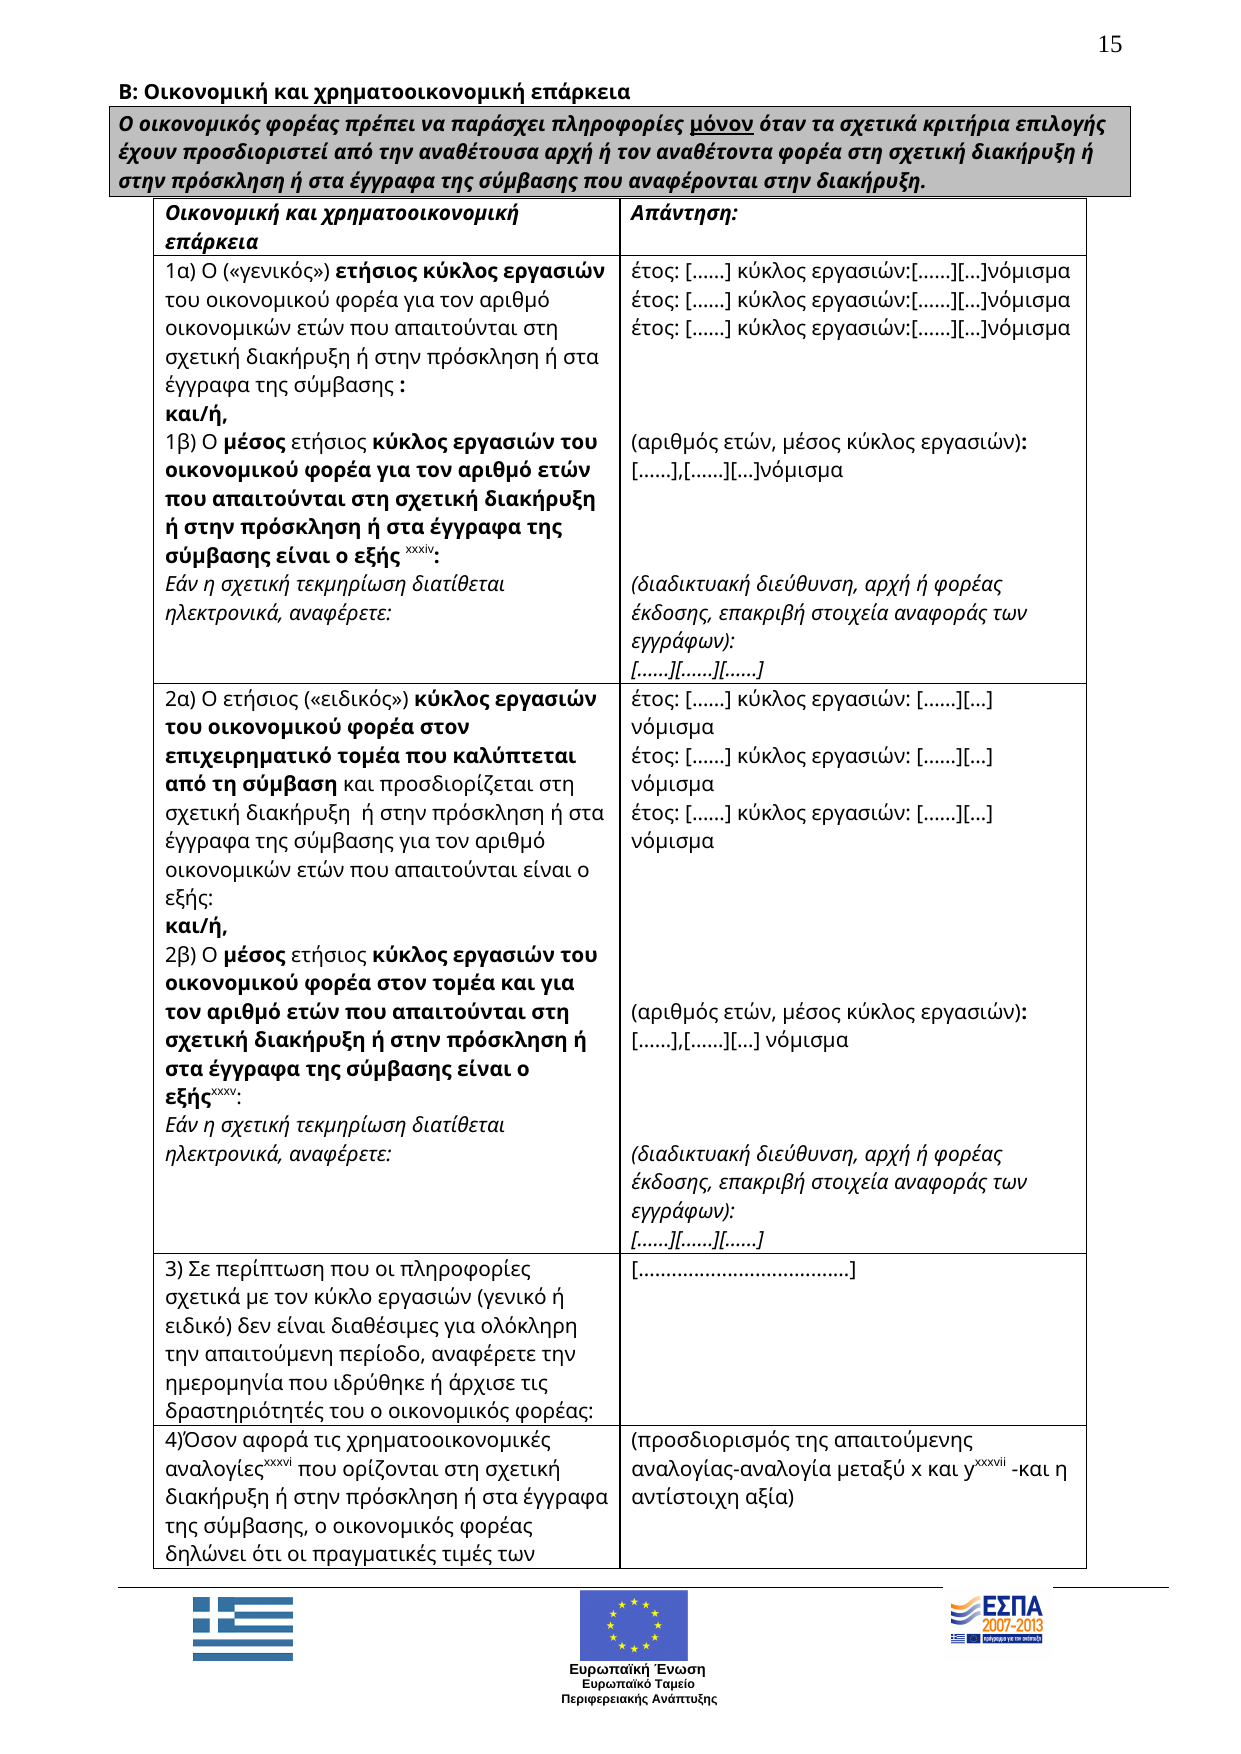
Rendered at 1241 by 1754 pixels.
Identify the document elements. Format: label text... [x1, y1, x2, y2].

table_cell 1α) Ο («γενικός») ετήσιος κύκλος εργασιών του οικονομικού φορέα για τον αριθμό οικονομικών ετών που απαιτούνται στη σχετική διακήρυξη ή στην πρόσκληση ή στα έγγραφα της σύμβασης : και/ή, 1β) Ο μέσος ετήσιος κύκλος εργασιών του οικονομικού φορέα για τον αριθμό ετών που απαιτούνται στη σχετική διακήρυξη ή στην πρόσκληση ή στα έγγραφα της σύμβασης είναι ο εξής : Εάν η σχετική τεκμηρίωση διατίθεται ηλεκτρονικά, αναφέρετε: [154, 256, 619, 683]
table_header Οικονομική και χρηματοοικονομική επάρκεια [154, 199, 619, 255]
picture [580, 1590, 688, 1661]
table_cell έτος: [……] κύκλος εργασιών: [……][…] νόμισμα έτος: [……] κύκλος εργασιών: [……][…] νόμισμα έτος: [……] κύκλος εργασιών: [……][…] νόμισμα (αριθμός ετών, μέσος κύκλος εργασιών): [……],[……][…] νόμισμα (διαδικτυακή διεύθυνση, αρχή ή φορέας έκδοσης, επακριβή στοιχεία αναφοράς των εγγράφων): [……][……][……] [621, 684, 1086, 1253]
table_cell 2α) Ο ετήσιος («ειδικός») κύκλος εργασιών του οικονομικού φορέα στον επιχειρηματικό τομέα που καλύπτεται από τη σύμβαση και προσδιορίζεται στη σχετική διακήρυξη ή στην πρόσκληση ή στα έγγραφα της σύμβασης για τον αριθμό οικονομικών ετών που απαιτούνται είναι ο εξής: και/ή, 2β) Ο μέσος ετήσιος κύκλος εργασιών του οικονομικού φορέα στον τομέα και για τον αριθμό ετών που απαιτούνται στη σχετική διακήρυξη ή στην πρόσκληση ή στα έγγραφα της σύμβασης είναι ο εξής: Εάν η σχετική τεκμηρίωση διατίθεται ηλεκτρονικά, αναφέρετε: [154, 684, 619, 1253]
picture [193, 1597, 293, 1652]
text Β: Οικονομική και χρηματοοικονομική επάρκεια [118, 77, 1122, 106]
picture [943, 1587, 1053, 1661]
table_header Απάντηση: [621, 199, 1086, 255]
text Ο οικονομικός φορέας πρέπει να παράσχει πληροφορίες μόνον όταν τα σχετικά κριτήρια επιλογής έχουν προσδιοριστεί από την αναθέτουσα αρχή ή τον αναθέτοντα φορέα στη σχετική διακήρυξη ή στην πρόσκληση ή στα έγγραφα της σύμβασης που αναφέρονται στην διακήρυξη. [110, 107, 1130, 196]
table_cell έτος: [……] κύκλος εργασιών:[……][…]νόμισμα έτος: [……] κύκλος εργασιών:[……][…]νόμισμα έτος: [……] κύκλος εργασιών:[……][…]νόμισμα (αριθμός ετών, μέσος κύκλος εργασιών): [……],[……][…]νόμισμα (διαδικτυακή διεύθυνση, αρχή ή φορέας έκδοσης, επακριβή στοιχεία αναφοράς των εγγράφων): [……][……][……] [621, 256, 1086, 683]
table_cell 3) Σε περίπτωση που οι πληροφορίες σχετικά με τον κύκλο εργασιών (γενικό ή ειδικό) δεν είναι διαθέσιμες για ολόκληρη την απαιτούμενη περίοδο, αναφέρετε την ημερομηνία που ιδρύθηκε ή άρχισε τις δραστηριότητές του ο οικονομικός φορέας: [154, 1254, 619, 1424]
table_cell […................................…] [621, 1254, 1086, 1424]
picture [193, 1655, 293, 1661]
